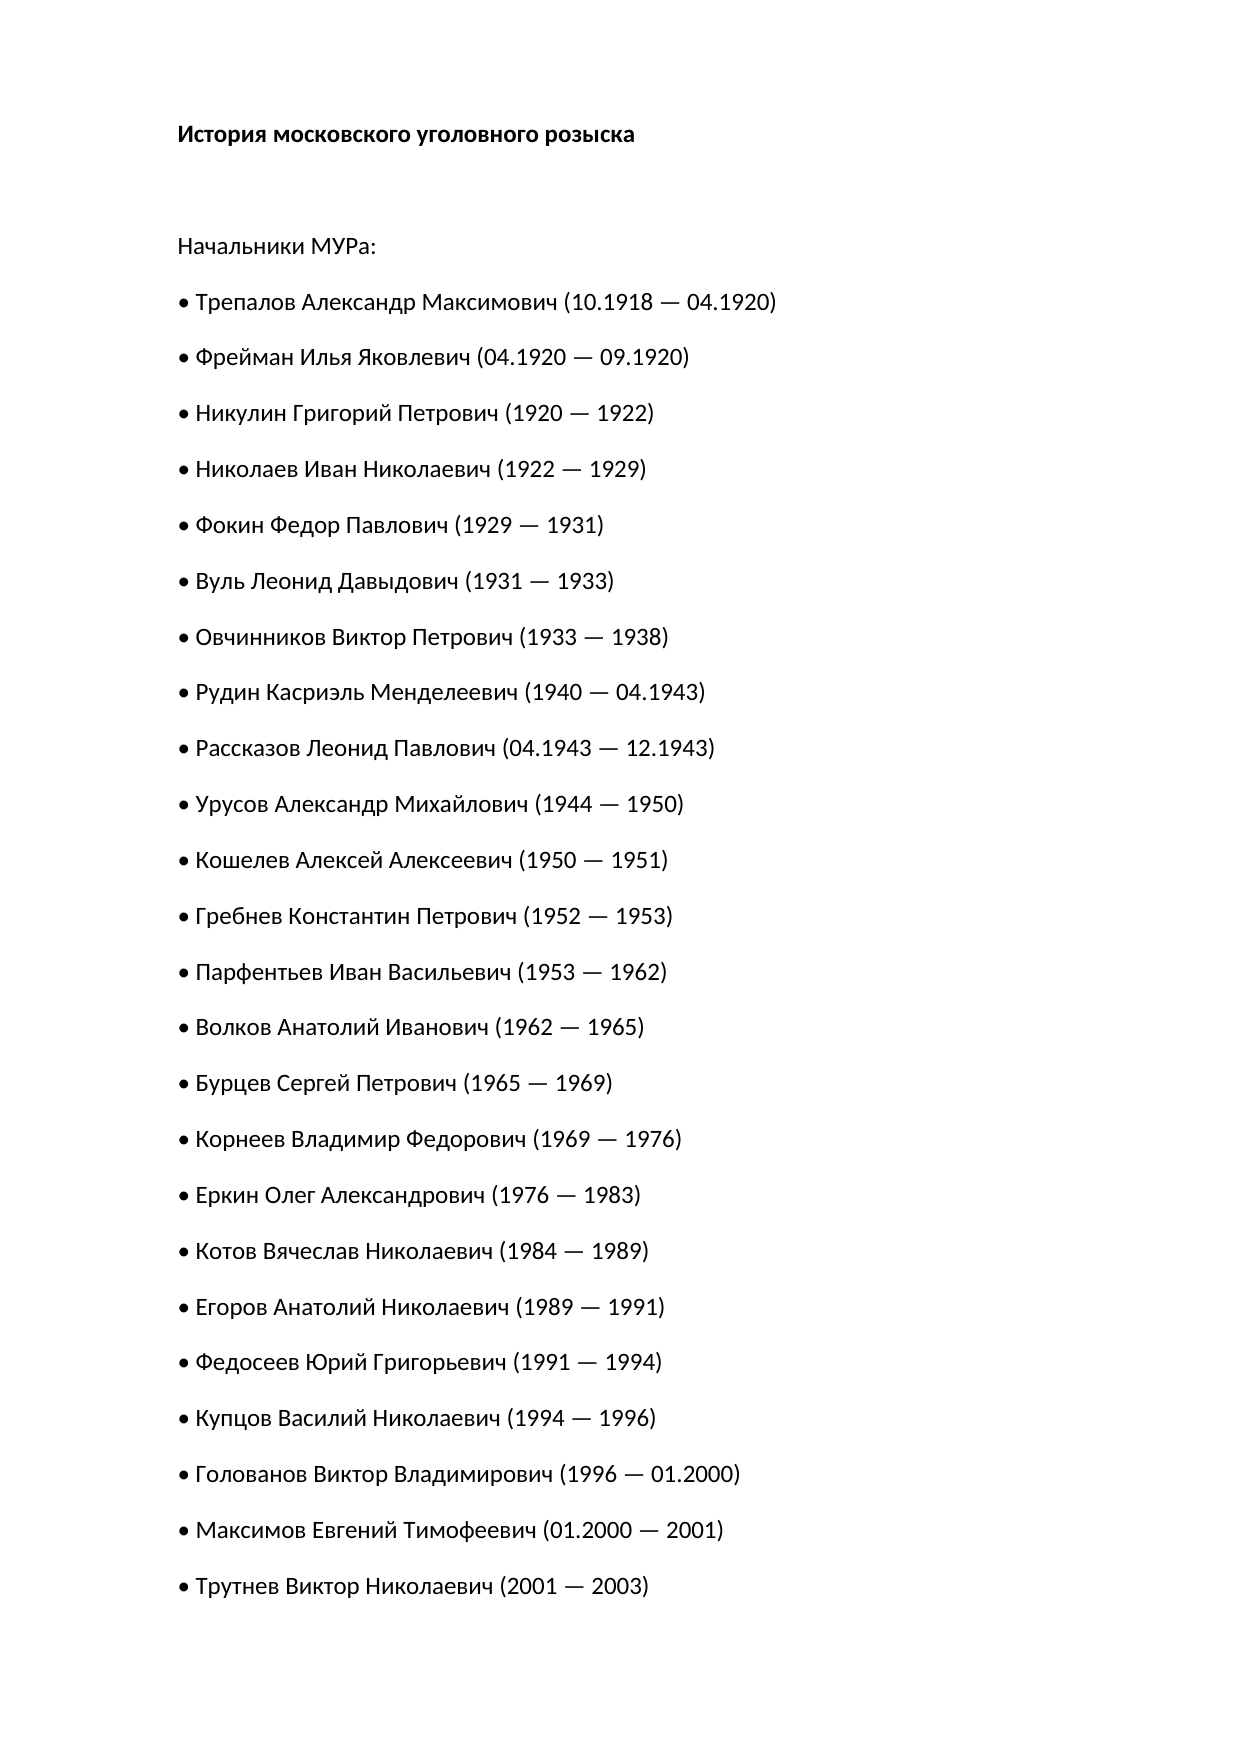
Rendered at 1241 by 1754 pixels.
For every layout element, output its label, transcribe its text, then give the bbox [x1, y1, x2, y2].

text • Трутнев Виктор Николаевич (2001 — 2003) [177, 1570, 1152, 1600]
text • Федосеев Юрий Григорьевич (1991 — 1994) [177, 1346, 1152, 1377]
text • Николаев Иван Николаевич (1922 — 1929) [177, 453, 1152, 484]
text • Гребнев Константин Петрович (1952 — 1953) [177, 900, 1152, 930]
text • Волков Анатолий Иванович (1962 — 1965) [177, 1011, 1152, 1042]
text • Кошелев Алексей Алексеевич (1950 — 1951) [177, 844, 1152, 874]
text • Никулин Григорий Петрович (1920 — 1922) [177, 397, 1152, 428]
text • Котов Вячеслав Николаевич (1984 — 1989) [177, 1235, 1152, 1265]
text • Бурцев Сергей Петрович (1965 — 1969) [177, 1067, 1152, 1098]
text • Корнеев Владимир Федорович (1969 — 1976) [177, 1123, 1152, 1154]
text • Голованов Виктор Владимирович (1996 — 01.2000) [177, 1458, 1152, 1489]
text • Максимов Евгений Тимофеевич (01.2000 — 2001) [177, 1514, 1152, 1544]
text • Трепалов Александр Максимович (10.1918 — 04.1920) [177, 286, 1152, 316]
text • Рудин Касриэль Менделеевич (1940 — 04.1943) [177, 676, 1152, 707]
text • Парфентьев Иван Васильевич (1953 — 1962) [177, 956, 1152, 986]
text • Фокин Федор Павлович (1929 — 1931) [177, 509, 1152, 539]
text • Рассказов Леонид Павлович (04.1943 — 12.1943) [177, 732, 1152, 763]
text • Фрейман Илья Яковлевич (04.1920 — 09.1920) [177, 341, 1152, 372]
text Начальники МУРа: [177, 230, 1152, 260]
text • Егоров Анатолий Николаевич (1989 — 1991) [177, 1291, 1152, 1321]
text • Еркин Олег Александрович (1976 — 1983) [177, 1179, 1152, 1209]
text История московского уголовного розыска [177, 118, 1152, 149]
text • Купцов Василий Николаевич (1994 — 1996) [177, 1402, 1152, 1433]
text • Урусов Александр Михайлович (1944 — 1950) [177, 788, 1152, 819]
text • Овчинников Виктор Петрович (1933 — 1938) [177, 621, 1152, 651]
text • Вуль Леонид Давыдович (1931 — 1933) [177, 565, 1152, 595]
